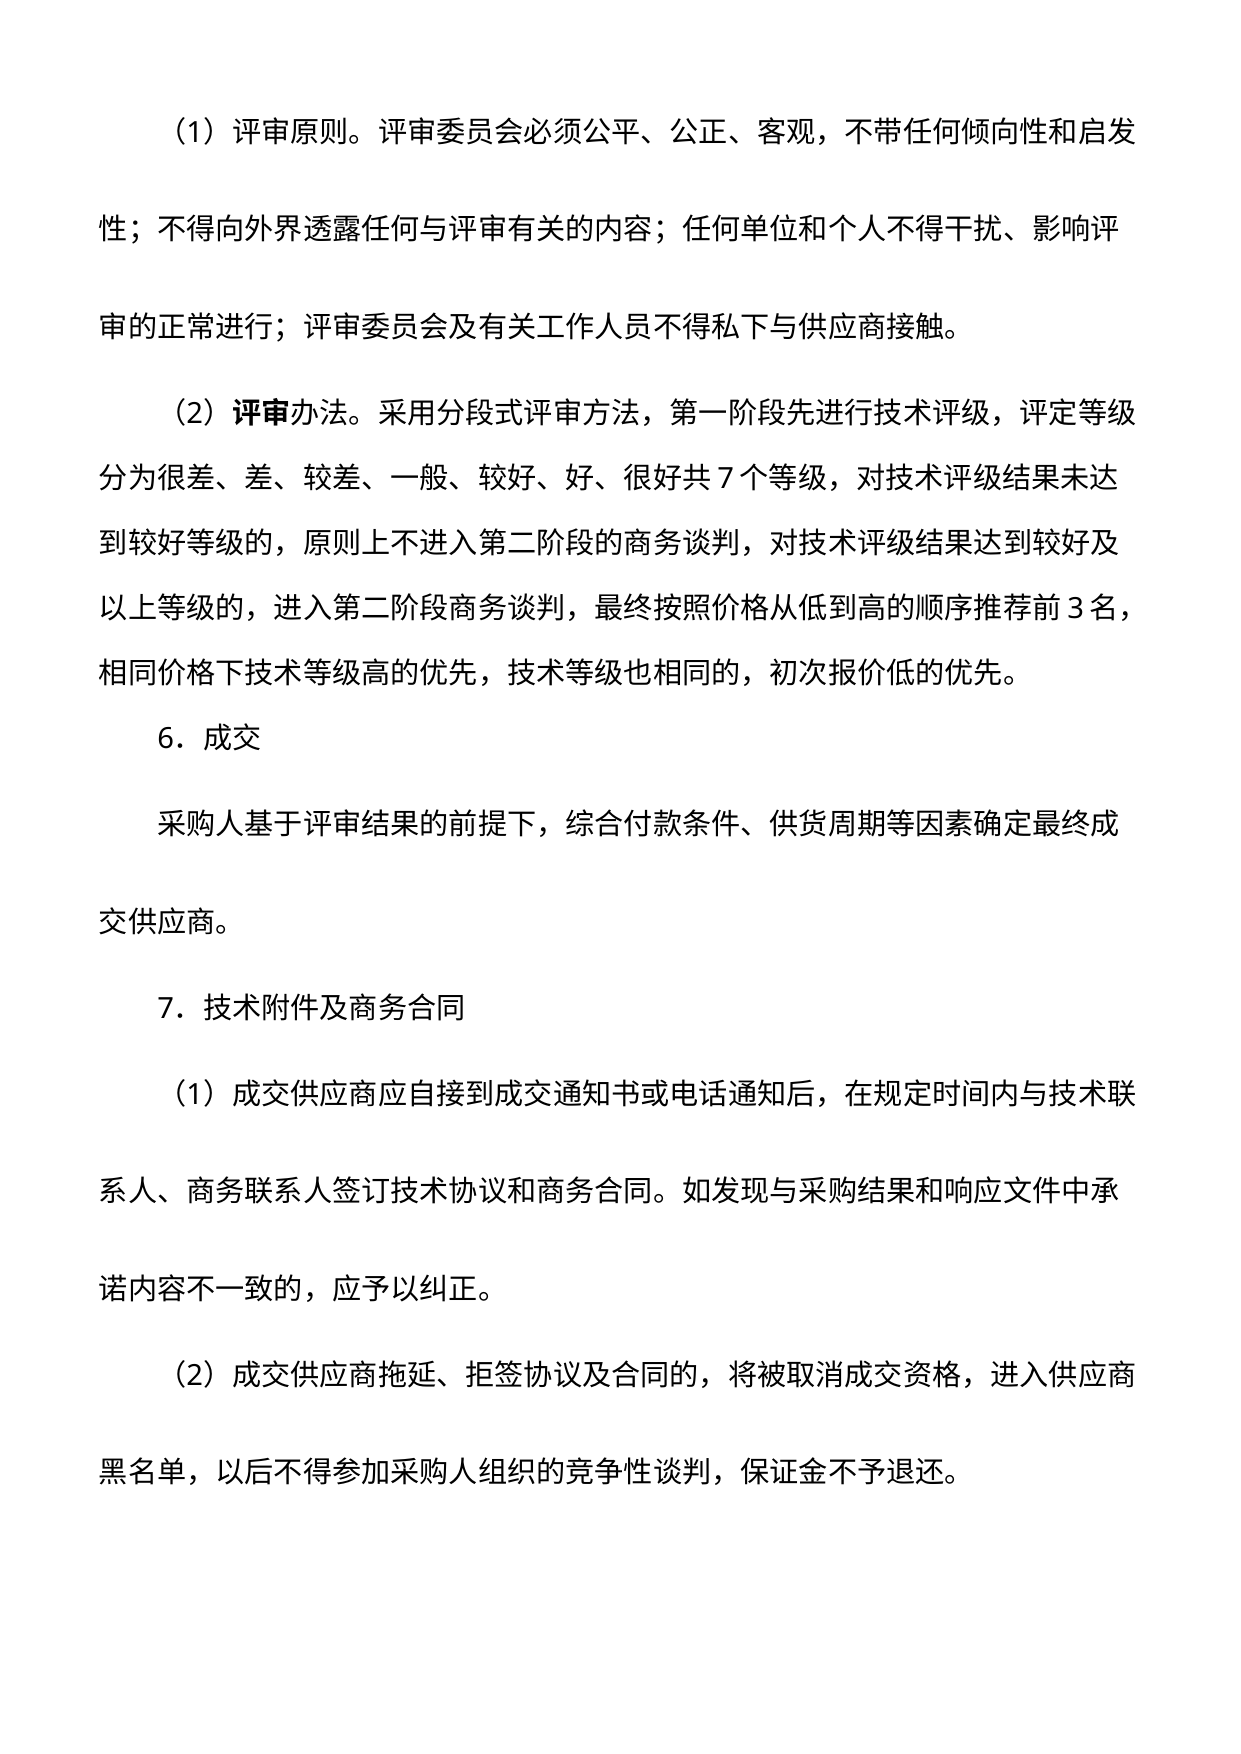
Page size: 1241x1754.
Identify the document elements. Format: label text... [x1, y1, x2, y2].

text 采购人基于评审结果的前提下，综合付款条件、供货周期等因素确定最终成交供应商。 [99, 789, 1142, 952]
text （2）评审办法。采用分段式评审方法，第一阶段先进行技术评级，评定等级分为很差、差、较差、一般、较好、好、很好共7个等级，对技术评级结果未达到较好等级的，原则上不进入第二阶段的商务谈判，对技术评级结果达到较好及以上等级的，进入第二阶段商务谈判，最终按照价格从低到高的顺序推荐前3名，相同价格下技术等级高的优先，技术等级也相同的，初次报价低的优先。 [99, 378, 1142, 703]
text 6．成交 [99, 703, 1142, 768]
text （1）评审原则。评审委员会必须公平、公正、客观，不带任何倾向性和启发性；不得向外界透露任何与评审有关的内容；任何单位和个人不得干扰、影响评审的正常进行；评审委员会及有关工作人员不得私下与供应商接触。 [99, 97, 1142, 357]
text （2）成交供应商拖延、拒签协议及合同的，将被取消成交资格，进入供应商黑名单，以后不得参加采购人组织的竞争性谈判，保证金不予退还。 [99, 1340, 1142, 1503]
text 7．技术附件及商务合同 [99, 973, 1142, 1038]
text （1）成交供应商应自接到成交通知书或电话通知后，在规定时间内与技术联系人、商务联系人签订技术协议和商务合同。如发现与采购结果和响应文件中承诺内容不一致的，应予以纠正。 [99, 1059, 1142, 1319]
